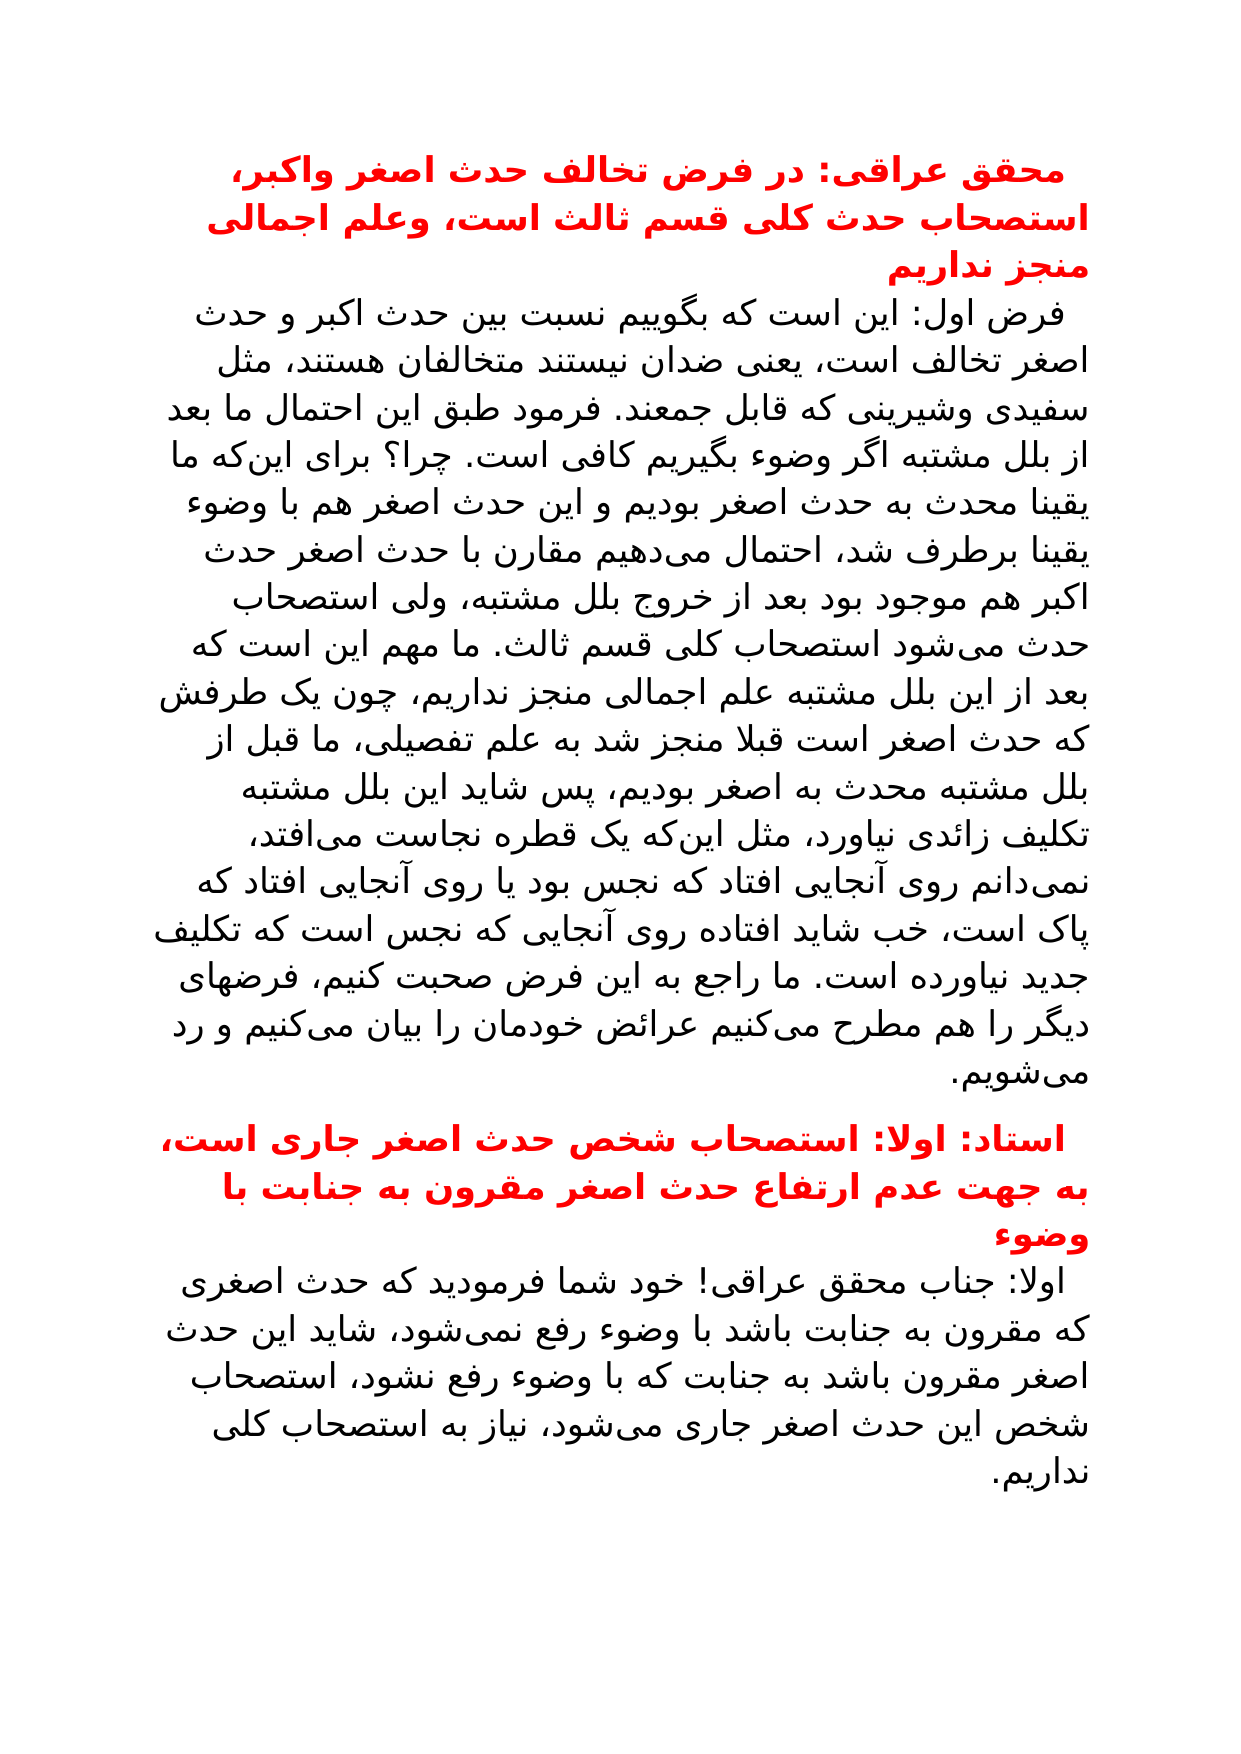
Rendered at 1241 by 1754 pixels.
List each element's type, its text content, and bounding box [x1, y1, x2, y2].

text محقق عراقی: در فرض تخالف حدث اصغر واکبر، استصحاب حدث کلی قسم ثالث است، وعلم اجمالی منجز نداریم [150, 150, 1090, 286]
text فرض اول: این است که بگوییم نسبت بین حدث اکبر و حدث اصغر تخالف است، یعنی ضدان نیستند متخالفان هستند، مثل سفیدی وشیرینی که قابل جمعند. فرمود طبق این احتمال ما بعد از بلل مشتبه اگر وضوء بگیریم کافی است. چرا؟ برای این‌که ما یقینا محدث به حدث اصغر بودیم و این حدث اصغر هم با وضوء یقینا برطرف شد، احتمال می‌دهیم مقارن با حدث اصغر حدث اکبر هم موجود بود بعد از خروج بلل مشتبه، ولی استصحاب حدث می‌شود استصحاب کلی قسم ثالث. ما مهم این است که بعد از این بلل مشتبه علم اجمالی منجز نداریم، چون یک طرفش که حدث اصغر است قبلا منجز شد به علم تفصیلی، ما قبل از بلل مشتبه محدث به اصغر بودیم، پس شاید این بلل مشتبه تکلیف زائدی نیاورد، مثل این‌که یک قطره نجاست می‌افتد، نمی‌دانم روی آنجایی افتاد که نجس بود یا روی آنجایی افتاد که پاک است، خب شاید افتاده روی آنجایی که نجس است که تکلیف جدید نیاورده است. ما راجع به این فرض صحبت کنیم، فرضهای دیگر را هم مطرح می‌کنیم عرائض خودمان را بیان می‌کنیم و رد می‌شویم. [150, 292, 1090, 1092]
text استاد: اولا: استصحاب شخص حدث اصغر جاری است، به جهت عدم ارتفاع حدث اصغر مقرون به جنابت با وضوء [150, 1119, 1090, 1255]
text اولا: جناب محقق عراقی! خود شما فرمودید که حدث اصغری که مقرون به جنابت باشد با وضوء رفع نمی‌شود، شاید این حدث اصغر مقرون باشد به جنابت که با وضوء رفع نشود، استصحاب شخص این حدث اصغر جاری می‌شود، نیاز به استصحاب کلی نداریم. [150, 1261, 1090, 1492]
